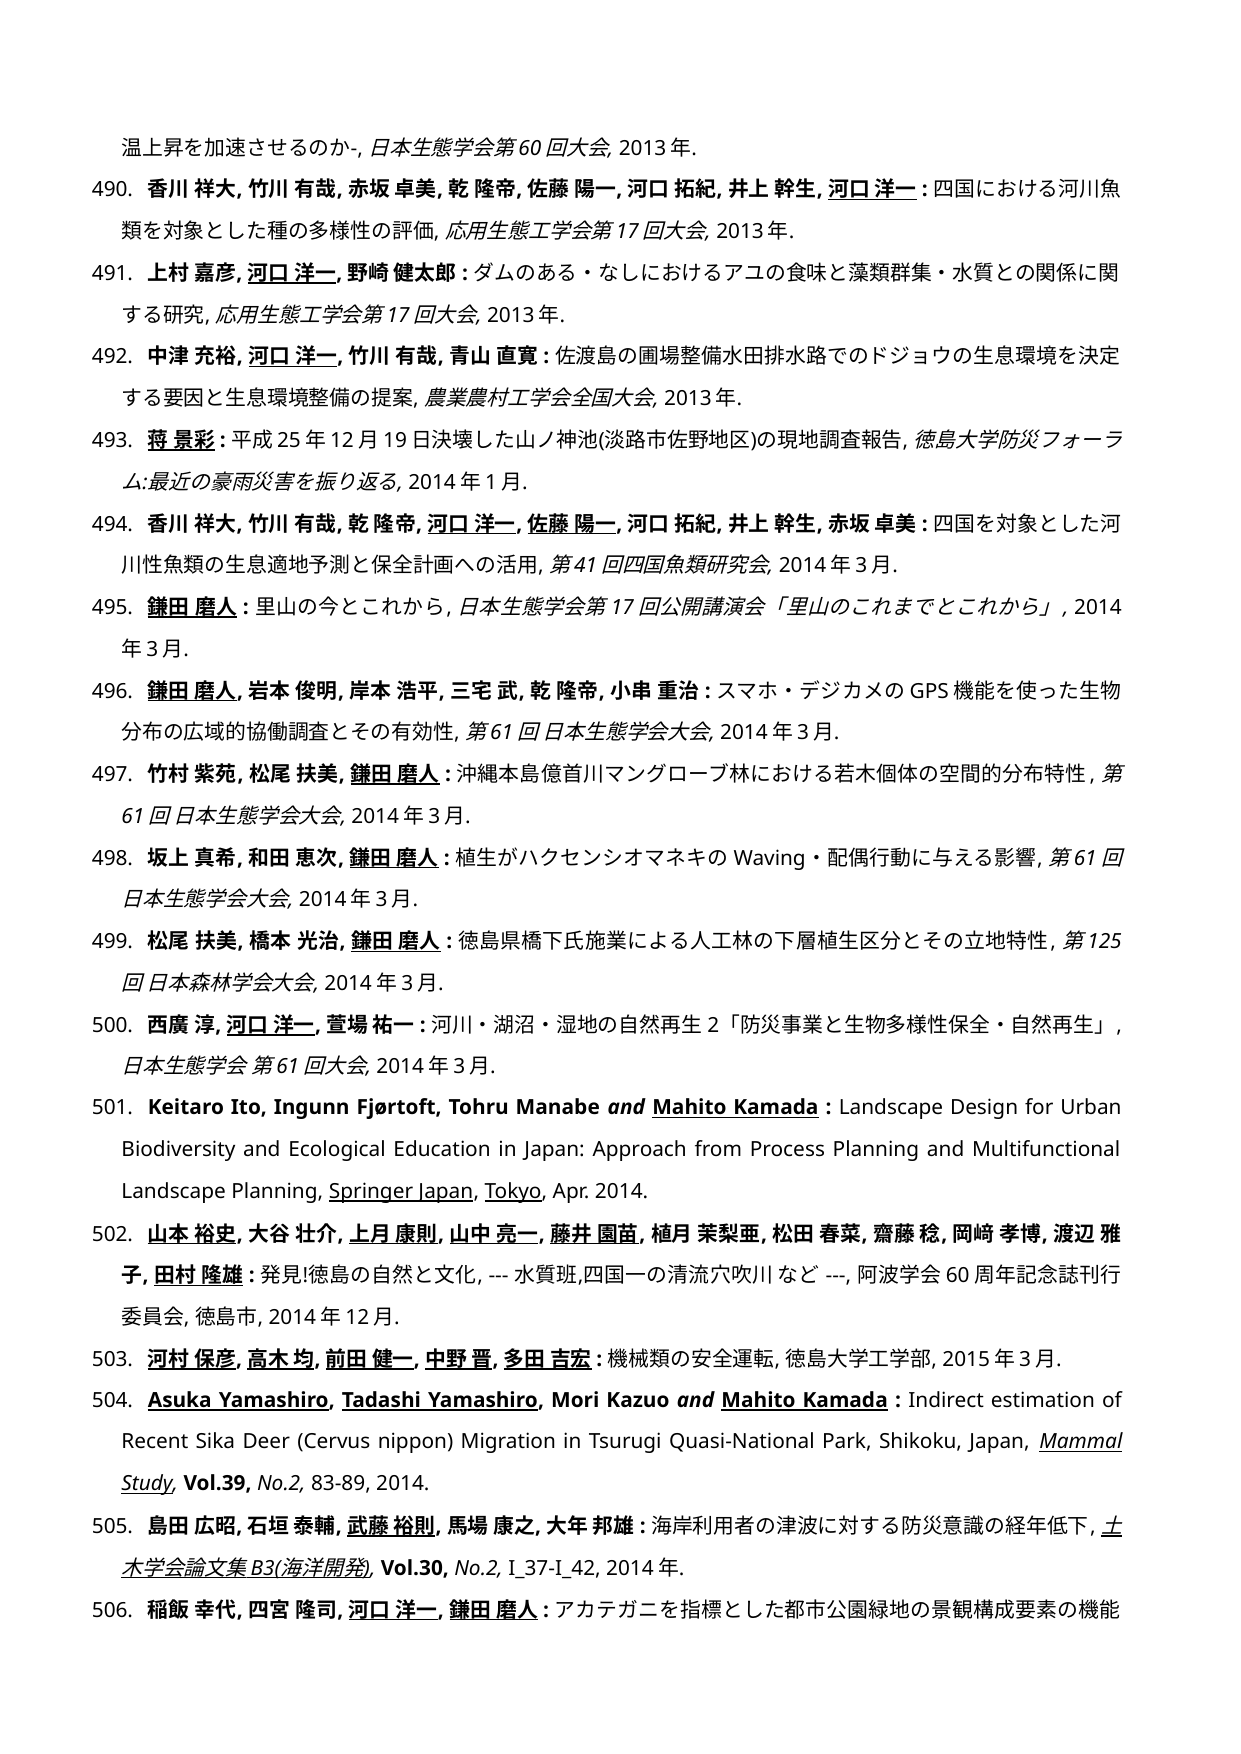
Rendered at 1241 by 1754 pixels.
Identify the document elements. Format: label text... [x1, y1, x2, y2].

list 島田 広昭, 石垣 泰輔, 武藤 裕則, 馬場 康之, 大年 邦雄 : 海岸利用者の津波に対する防災意識の経年低下, 土木学会論文集B3(海洋開発), Vol.30, No.2, I_37-I_42, 2014年. [92, 1503, 1122, 1587]
list 坂上 真希, 和田 恵次, 鎌田 磨人 : 植生がハクセンシオマネキのWaving・配偶行動に与える影響, 第61回 日本生態学会大会, 2014年3月. [92, 835, 1122, 919]
list 松尾 扶美, 橋本 光治, 鎌田 磨人 : 徳島県橋下氏施業による人工林の下層植生区分とその立地特性, 第125回 日本森林学会大会, 2014年3月. [92, 919, 1122, 1002]
list 鎌田 磨人, 岩本 俊明, 岸本 浩平, 三宅 武, 乾 隆帝, 小串 重治 : スマホ・デジカメのGPS機能を使った生物分布の広域的協働調査とその有効性, 第61回 日本生態学会大会, 2014年3月. [92, 668, 1122, 752]
list 西廣 淳, 河口 洋一, 萱場 祐一 : 河川・湖沼・湿地の自然再生2「防災事業と生物多様性保全・自然再生」, 日本生態学会 第61回大会, 2014年3月. [92, 1002, 1122, 1086]
list 鎌田 磨人 : 里山の今とこれから, 日本生態学会第17回公開講演会「里山のこれまでとこれから」, 2014年3月. [92, 584, 1122, 668]
list 河村 保彦, 高木 均, 前田 健一, 中野 晋, 多田 吉宏 : 機械類の安全運転, 徳島大学工学部, 2015年3月. [92, 1336, 1122, 1378]
list 竹村 紫苑, 松尾 扶美, 鎌田 磨人 : 沖縄本島億首川マングローブ林における若木個体の空間的分布特性, 第61回 日本生態学会大会, 2014年3月. [92, 752, 1122, 835]
list 上村 嘉彦, 河口 洋一, 野崎 健太郎 : ダムのある・なしにおけるアユの食味と藻類群集・水質との関係に関する研究, 応用生態工学会第17回大会, 2013年. [92, 250, 1122, 334]
list 中津 充裕, 河口 洋一, 竹川 有哉, 青山 直寛 : 佐渡島の圃場整備水田排水路でのドジョウの生息環境を決定する要因と生息環境整備の提案, 農業農村工学会全国大会, 2013年. [92, 334, 1122, 417]
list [92, 1587, 1122, 1629]
list 蒋 景彩 : 平成25年12月19日決壊した山ノ神池(淡路市佐野地区)の現地調査報告, 徳島大学防災フォーラム:最近の豪雨災害を振り返る, 2014年1月. [92, 417, 1122, 501]
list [92, 125, 1122, 167]
list 香川 祥大, 竹川 有哉, 乾 隆帝, 河口 洋一, 佐藤 陽一, 河口 拓紀, 井上 幹生, 赤坂 卓美 : 四国を対象とした河川性魚類の生息適地予測と保全計画への活用, 第41回四国魚類研究会, 2014年3月. [92, 501, 1122, 584]
list Keitaro Ito, Ingunn Fjørtoft, Tohru Manabe and Mahito Kamada : Landscape Design for Urban Biodiversity and Ecological Education in Japan: Approach from Process Planning and Multifunctional Landscape Planning, Springer Japan, Tokyo, Apr. 2014. [92, 1086, 1122, 1211]
list 香川 祥大, 竹川 有哉, 赤坂 卓美, 乾 隆帝, 佐藤 陽一, 河口 拓紀, 井上 幹生, 河口 洋一 : 四国における河川魚類を対象とした種の多様性の評価, 応用生態工学会第17回大会, 2013年. [92, 167, 1122, 250]
list 山本 裕史, 大谷 壮介, 上月 康則, 山中 亮一, 藤井 園苗, 植月 茉梨亜, 松田 春菜, 齋藤 稔, 岡﨑 孝博, 渡辺 雅子, 田村 隆雄 : 発見!徳島の自然と文化, --- 水質班,四国一の清流穴吹川 など ---, 阿波学会60周年記念誌刊行委員会, 徳島市, 2014年12月. [92, 1211, 1122, 1336]
list Asuka Yamashiro, Tadashi Yamashiro, Mori Kazuo and Mahito Kamada : Indirect estimation of Recent Sika Deer (Cervus nippon) Migration in Tsurugi Quasi-National Park, Shikoku, Japan, Mammal Study, Vol.39, No.2, 83-89, 2014. [92, 1378, 1122, 1503]
